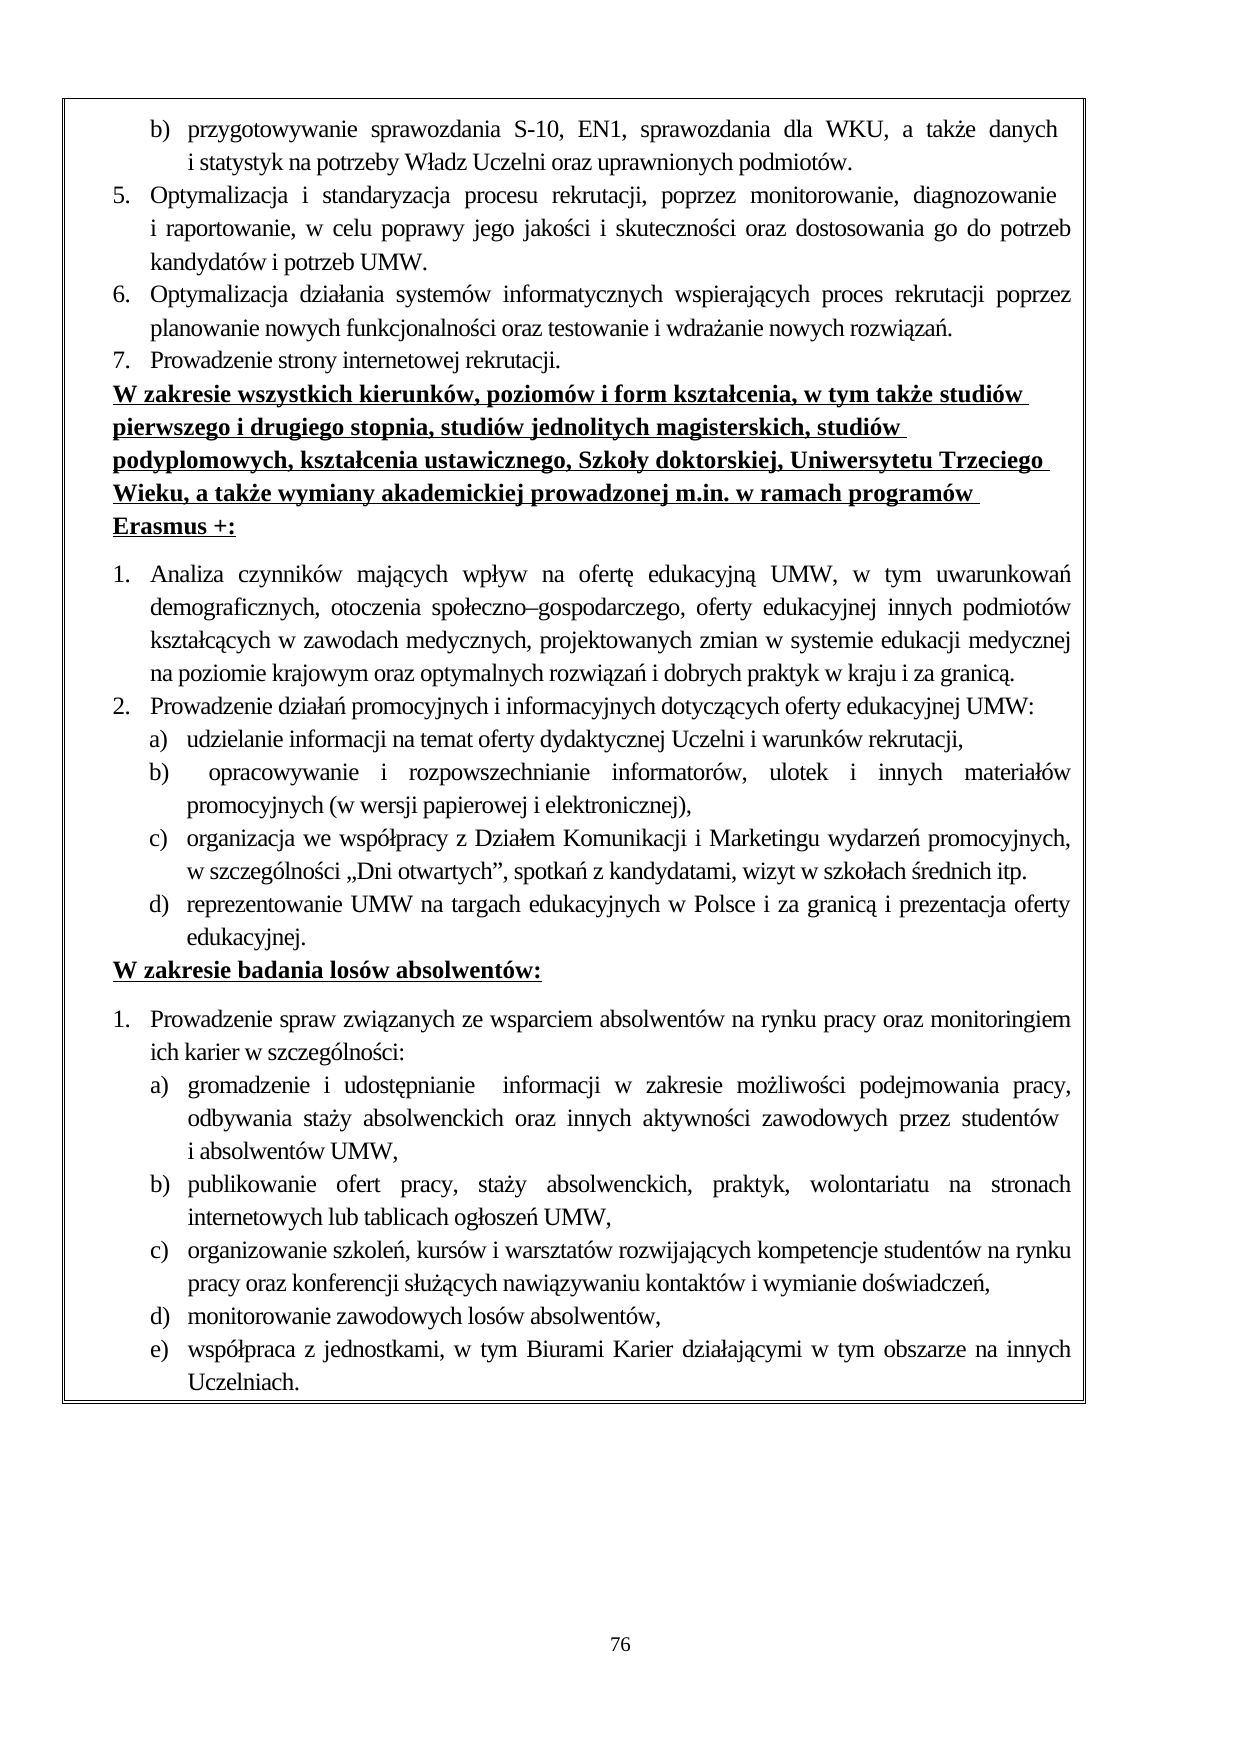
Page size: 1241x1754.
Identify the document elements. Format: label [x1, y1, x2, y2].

table_cell [65, 99, 1083, 1400]
